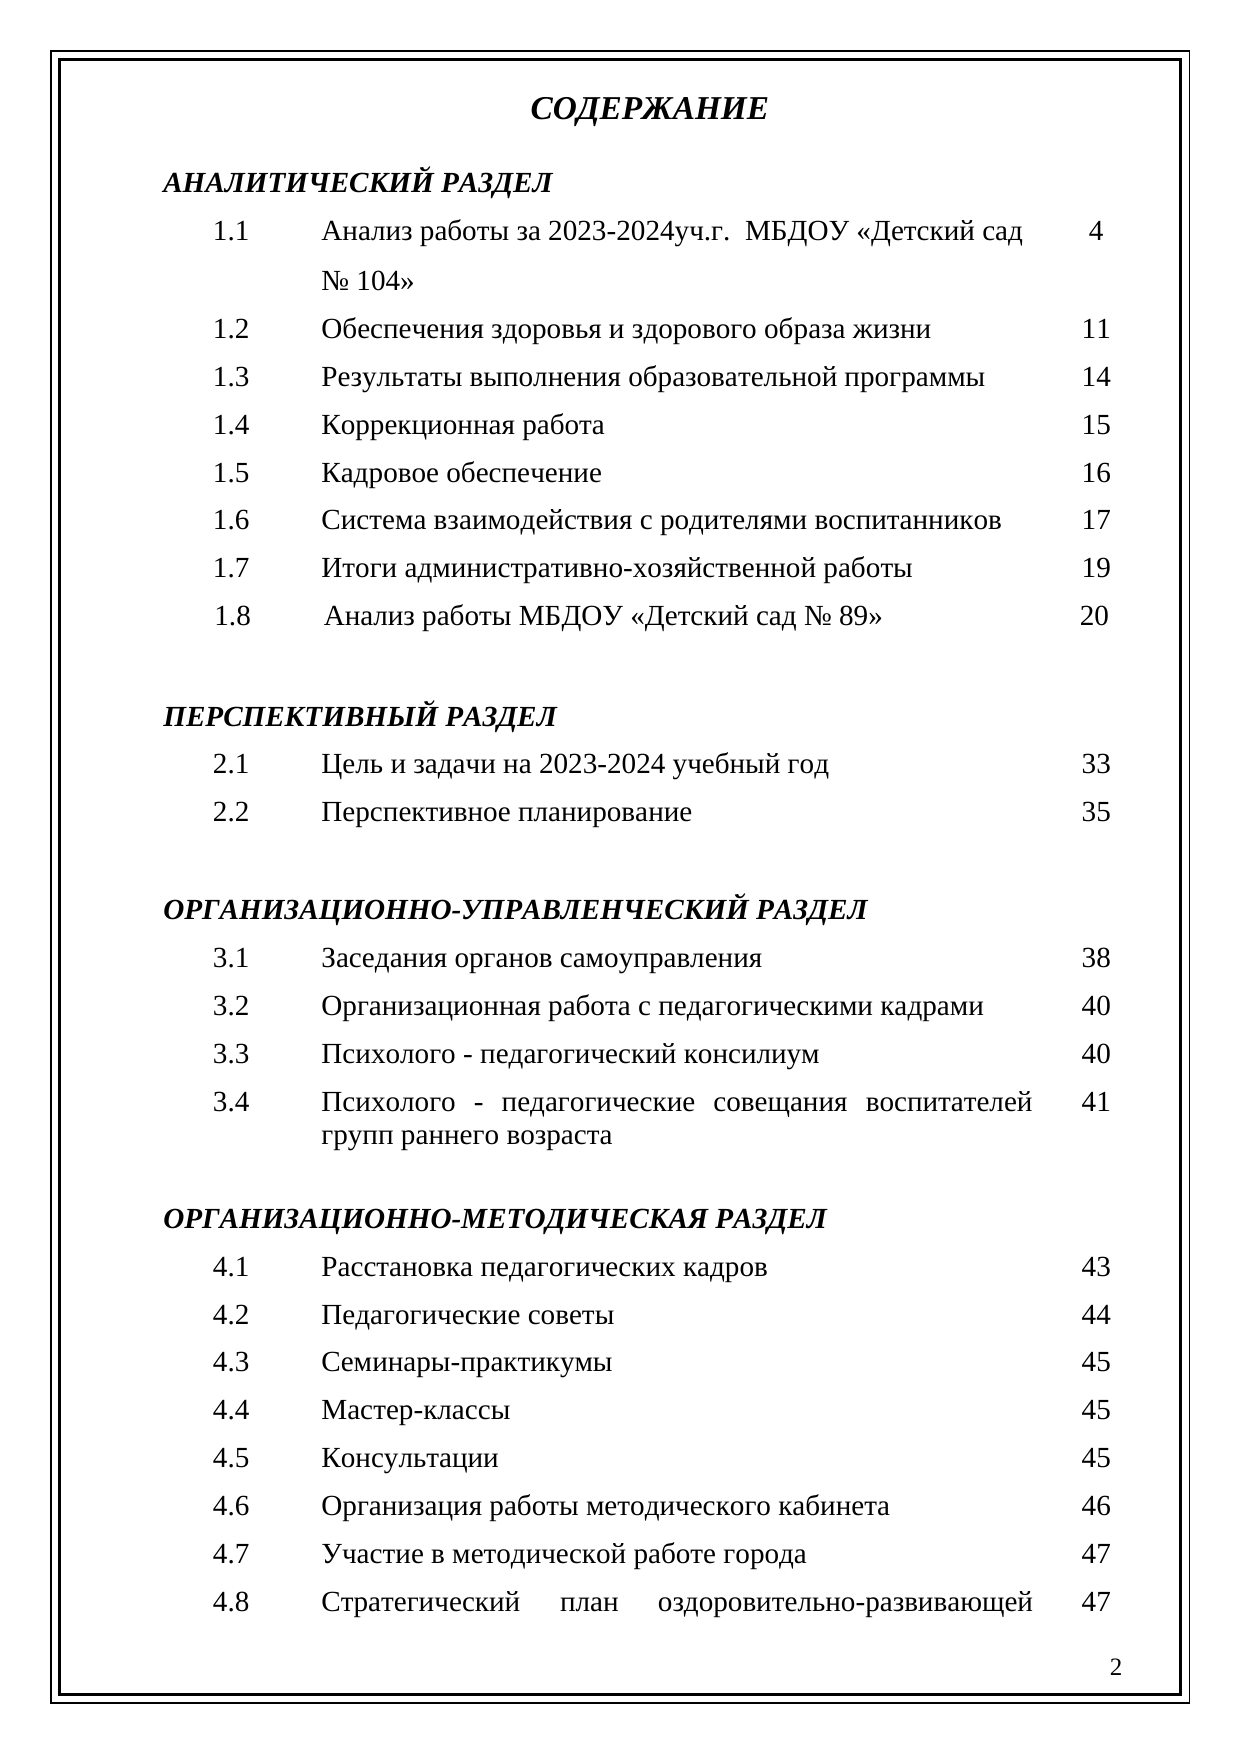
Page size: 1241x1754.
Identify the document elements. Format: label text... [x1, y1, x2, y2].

table_cell Расстановка педагогических кадров [310, 1249, 1044, 1297]
table_cell Организационная работа с педагогическими кадрами [310, 988, 1044, 1036]
table_cell 3.3 [152, 1036, 310, 1084]
table_header АНАЛИТИЧЕСКИЙ РАЗДЕЛ [152, 165, 1148, 213]
table_cell 19 [1044, 550, 1148, 598]
table_cell 15 [1044, 407, 1148, 455]
table_cell 4.3 [152, 1345, 310, 1392]
table_cell 3.2 [152, 988, 310, 1036]
table_cell 14 [1044, 359, 1148, 407]
table_cell Психолого - педагогические совещания воспитателей групп раннего возраста [310, 1084, 1044, 1151]
table_cell Результаты выполнения образовательной программы [310, 359, 1044, 407]
table_cell 1.6 [152, 503, 310, 550]
table_cell Итоги административно-хозяйственной работы [310, 550, 1044, 598]
table_cell 4.5 [152, 1440, 310, 1488]
table_cell 3.1 [152, 940, 310, 988]
table_cell Коррекционная работа [310, 407, 1044, 455]
table_cell Семинары-практикумы [310, 1345, 1044, 1392]
table_cell 45 [1044, 1440, 1148, 1488]
table_cell ОРГАНИЗАЦИОННО-УПРАВЛЕНЧЕСКИЙ РАЗДЕЛ [152, 842, 1148, 940]
table_cell 47 [1044, 1584, 1148, 1631]
table_cell 1.5 [152, 455, 310, 502]
table_cell Перспективное планирование [310, 794, 1044, 842]
table_cell Цель и задачи на 2023-2024 учебный год [310, 747, 1044, 794]
table_cell 33 [1044, 747, 1148, 794]
table_cell 11 [1044, 311, 1148, 359]
table_cell Мастер-классы [310, 1393, 1044, 1440]
table_cell 2.2 [152, 794, 310, 842]
table_cell Консультации [310, 1440, 1044, 1488]
table_cell Организация работы методического кабинета [310, 1488, 1044, 1536]
table_cell Система взаимодействия с родителями воспитанников [310, 503, 1044, 550]
table_cell 4.7 [152, 1536, 310, 1584]
table_cell 1.4 [152, 407, 310, 455]
table_cell 35 [1044, 794, 1148, 842]
table_cell 4.2 [152, 1297, 310, 1344]
table_cell Психолого - педагогический консилиум [310, 1036, 1044, 1084]
table_cell 44 [1044, 1297, 1148, 1344]
table_cell Педагогические советы [310, 1297, 1044, 1344]
table_cell 38 [1044, 940, 1148, 988]
table_cell 46 [1044, 1488, 1148, 1536]
table_cell 40 [1044, 988, 1148, 1036]
table_cell Заседания органов самоуправления [310, 940, 1044, 988]
table_cell 45 [1044, 1345, 1148, 1392]
table_cell 45 [1044, 1393, 1148, 1440]
table_cell Анализ работы за 2023-2024уч.г. МБДОУ «Детский сад № 104» [310, 213, 1044, 311]
table_cell 40 [1044, 1036, 1148, 1084]
table_cell 1.7 [152, 550, 310, 598]
table_cell Участие в методической работе города [310, 1536, 1044, 1584]
table_cell Кадровое обеспечение [310, 455, 1044, 502]
table_cell 4.4 [152, 1393, 310, 1440]
table_cell 41 [1044, 1084, 1148, 1151]
table_cell 1.3 [152, 359, 310, 407]
table_cell 1.8 Анализ работы МБДОУ «Детский сад № 89» 20 ПЕРСПЕКТИВНЫЙ РАЗДЕЛ [152, 598, 1148, 747]
table_cell 4.1 [152, 1249, 310, 1297]
table_cell 4.6 [152, 1488, 310, 1536]
table_cell 2.1 [152, 747, 310, 794]
text СОДЕРЖАНИЕ [177, 89, 1122, 127]
table_cell 43 [1044, 1249, 1148, 1297]
table_cell 4 [1044, 213, 1148, 311]
table_cell ОРГАНИЗАЦИОННО-МЕТОДИЧЕСКАЯ РАЗДЕЛ [152, 1151, 1148, 1249]
table_cell 16 [1044, 455, 1148, 502]
table_cell Обеспечения здоровья и здорового образа жизни [310, 311, 1044, 359]
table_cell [310, 1584, 1044, 1631]
table_cell 1.2 [152, 311, 310, 359]
table_cell 1.1 [152, 213, 310, 311]
table_cell 47 [1044, 1536, 1148, 1584]
table_cell 3.4 [152, 1084, 310, 1151]
table_cell 17 [1044, 503, 1148, 550]
table_cell 4.8 [152, 1584, 310, 1631]
